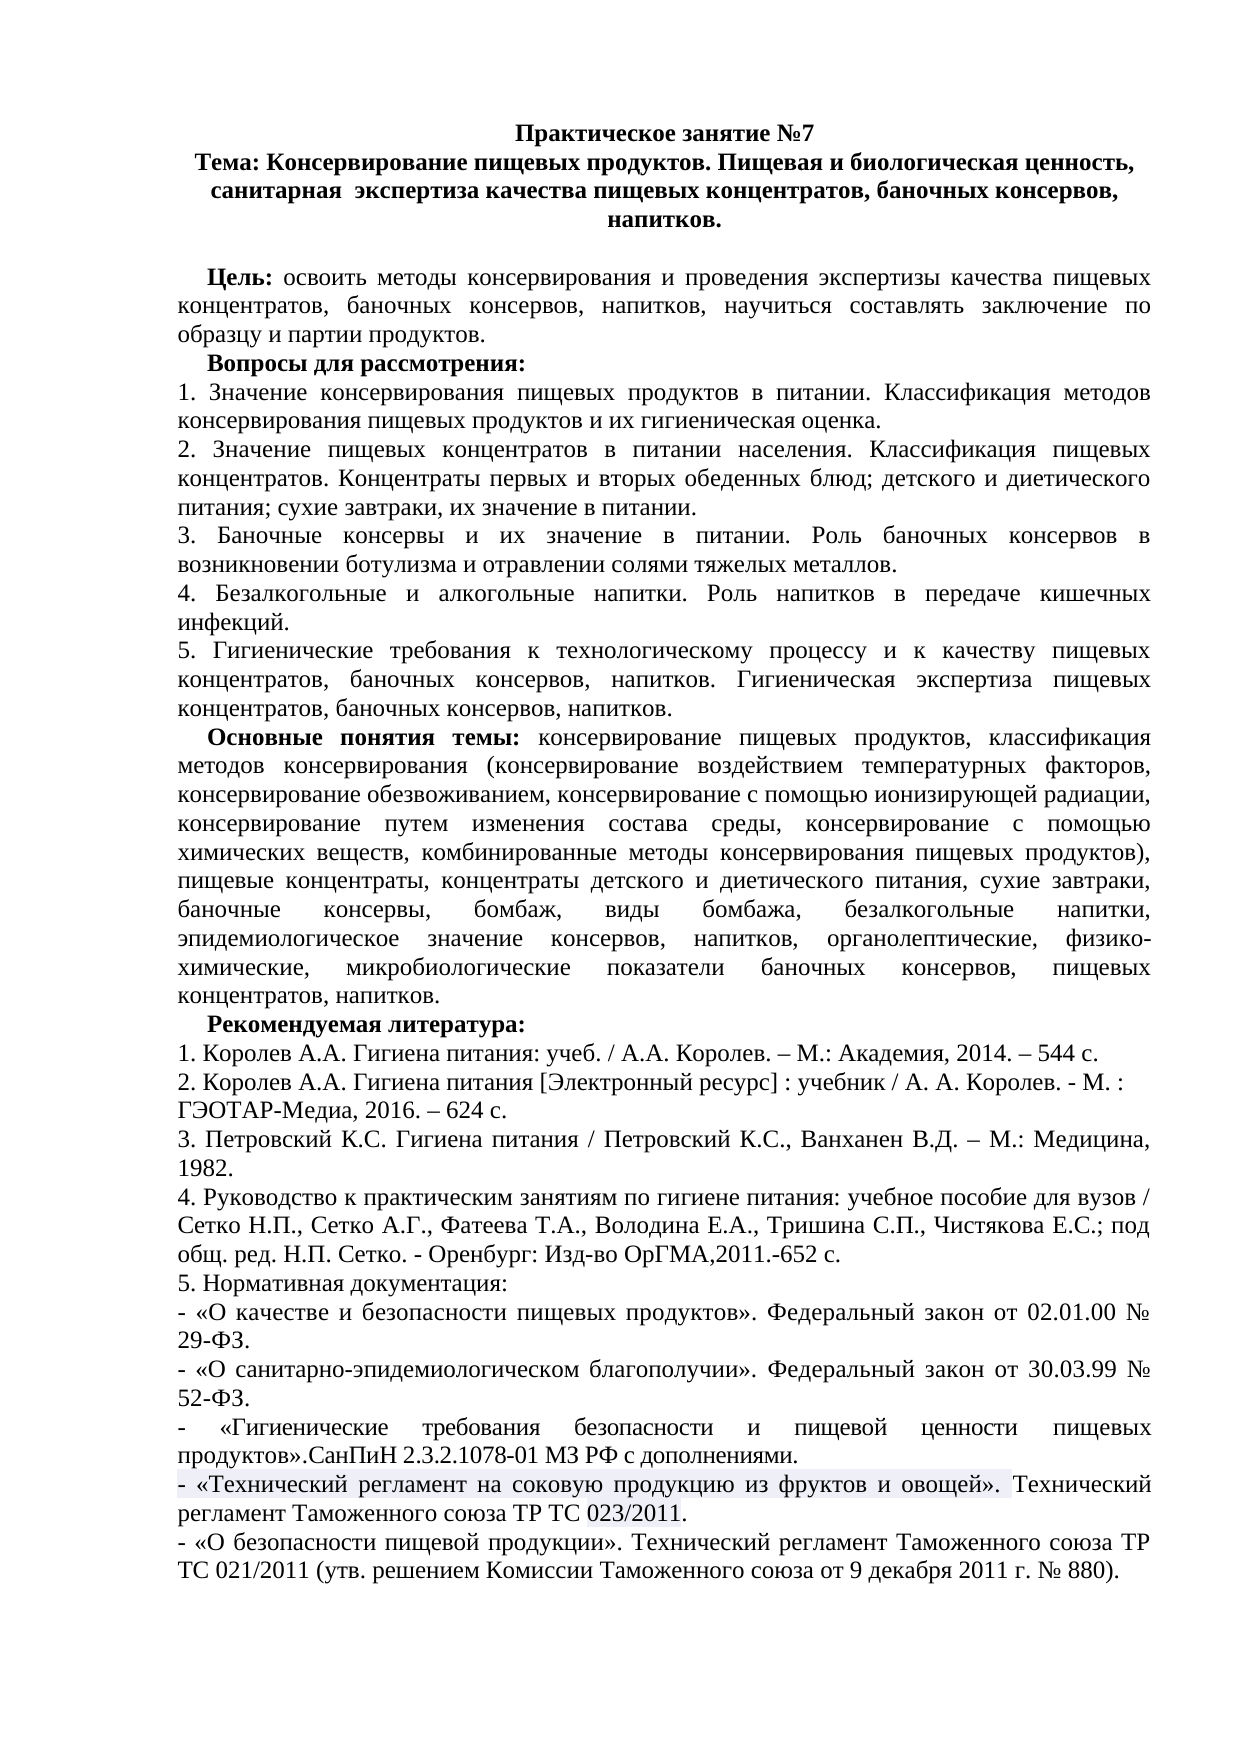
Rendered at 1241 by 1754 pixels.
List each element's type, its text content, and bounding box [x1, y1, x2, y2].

text - «О санитарно-эпидемиологическом благополучии». Федеральный закон от 30.03.99 № 52-ФЗ. [177, 1354, 1152, 1412]
text Рекомендуемая литература: [177, 1009, 1152, 1038]
text - «О безопасности пищевой продукции». Технический регламент Таможенного союза ТР ТС 021/2011 (утв. решением Комиссии Таможенного союза от 9 декабря . № 880). [177, 1527, 1152, 1584]
text - «Гигиенические требования безопасности и пищевой ценности пищевых продуктов».СанПиН 2.3.2.1078-01 МЗ РФ с дополнениями. [177, 1412, 1152, 1469]
text 2. Королев А.А. Гигиена питания [Электронный ресурс] : учебник / А. А. Королев. - М. : ГЭОТАР-Медиа, 2016. – 624 с. [177, 1067, 1152, 1124]
text Основные понятия темы: консервирование пищевых продуктов, классификация методов консервирования (консервирование воздействием температурных факторов, консервирование обезвоживанием, консервирование с помощью ионизирующей радиации, консервирование путем изменения состава среды, консервирование с помощью химических веществ, комбинированные методы консервирования пищевых продуктов), пищевые концентраты, концентраты детского и диетического питания, сухие завтраки, баночные консервы, бомбаж, виды бомбажа, безалкогольные напитки, эпидемиологическое значение консервов, напитков, органолептические, физико-химические, микробиологические показатели баночных консервов, пищевых концентратов, напитков. [177, 722, 1152, 1009]
text 3. Баночные консервы и их значение в питании. Роль баночных консервов в возникновении ботулизма и отравлении солями тяжелых металлов. [177, 521, 1152, 578]
text 5. Нормативная документация: [177, 1268, 1152, 1297]
text 3. Петровский К.С. Гигиена питания / Петровский К.С., Ванханен В.Д. – М.: Медицина, 1982. [177, 1124, 1152, 1182]
text - «Технический регламент на соковую продукцию из фруктов и овощей». Технический регламент Таможенного союза ТР ТС 023/2011. [177, 1498, 587, 1527]
text - «Технический регламент на соковую продукцию из фруктов и овощей». Технический регламент Таможенного союза ТР ТС 023/2011. [681, 1469, 1152, 1527]
text 4. Руководство к практическим занятиям по гигиене питания: учебное пособие для вузов / Сетко Н.П., Сетко А.Г., Фатеева Т.А., Володина Е.А., Тришина С.П., Чистякова Е.С.; под общ. ред. Н.П. Сетко. - Оренбург: Изд-во ОрГМА,2011.-652 с. [177, 1182, 1152, 1268]
text 1. Королев А.А. Гигиена питания: учеб. / А.А. Королев. – М.: Академия, 2014. – 544 с. [177, 1038, 1152, 1067]
text 4. Безалкогольные и алкогольные напитки. Роль напитков в передаче кишечных инфекций. [177, 578, 1152, 636]
text - «О качестве и безопасности пищевых продуктов». Федеральный закон от 02.01.00 № 29-ФЗ. [177, 1297, 1152, 1354]
text 1. Значение консервирования пищевых продуктов в питании. Классификация методов консервирования пищевых продуктов и их гигиеническая оценка. [177, 377, 1152, 434]
text Тема: Консервирование пищевых продуктов. Пищевая и биологическая ценность, санитарная экспертиза качества пищевых концентратов, баночных консервов, напитков. [177, 147, 1152, 233]
text 5. Гигиенические требования к технологическому процессу и к качеству пищевых концентратов, баночных консервов, напитков. Гигиеническая экспертиза пищевых концентратов, баночных консервов, напитков. [177, 636, 1152, 722]
text 2. Значение пищевых концентратов в питании населения. Классификация пищевых концентратов. Концентраты первых и вторых обеденных блюд; детского и диетического питания; сухие завтраки, их значение в питании. [177, 434, 1152, 521]
text Цель: освоить методы консервирования и проведения экспертизы качества пищевых концентратов, баночных консервов, напитков, научиться составлять заключение по образцу и партии продуктов. [177, 262, 1152, 348]
text Практическое занятие №7 [177, 118, 1152, 147]
text Вопросы для рассмотрения: [177, 348, 1152, 377]
